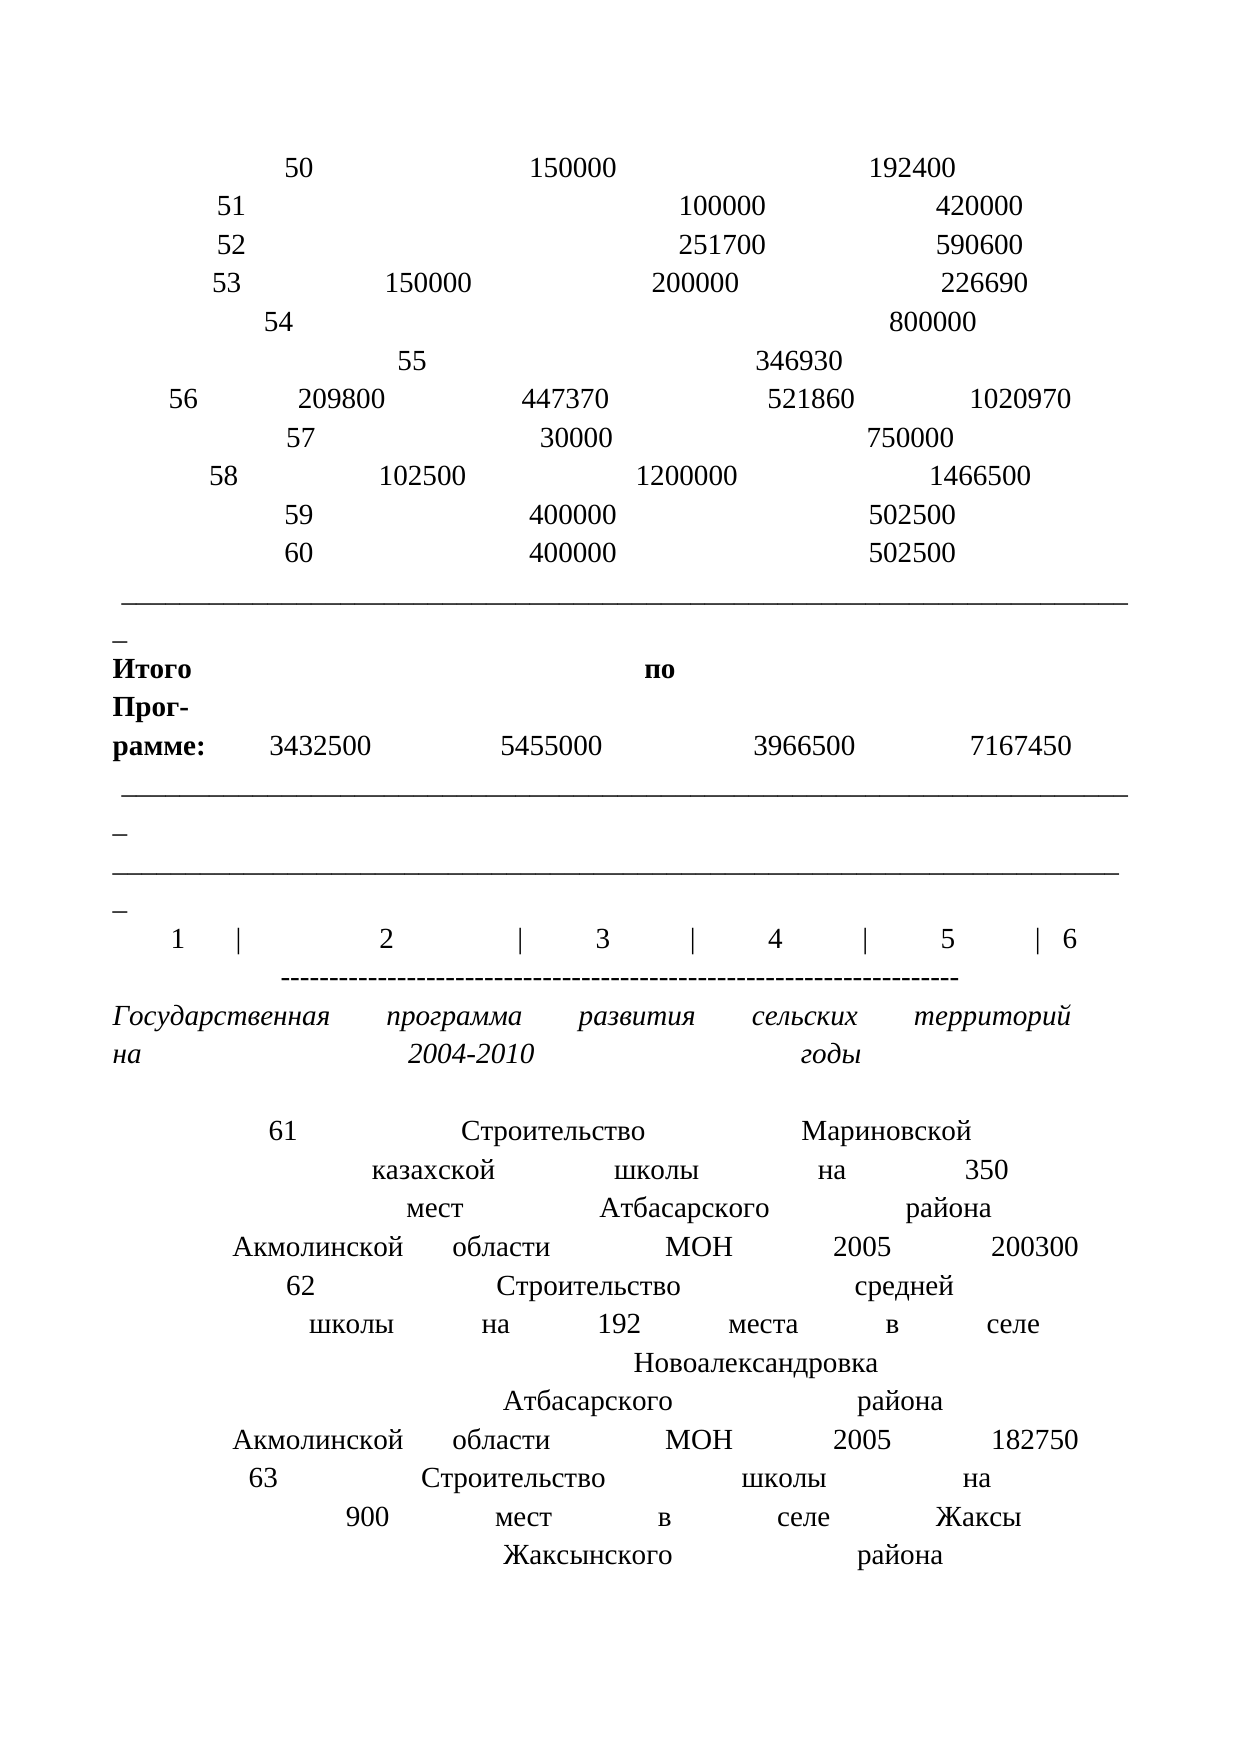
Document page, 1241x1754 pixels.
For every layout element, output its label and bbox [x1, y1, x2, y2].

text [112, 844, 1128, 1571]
text [112, 150, 1128, 839]
